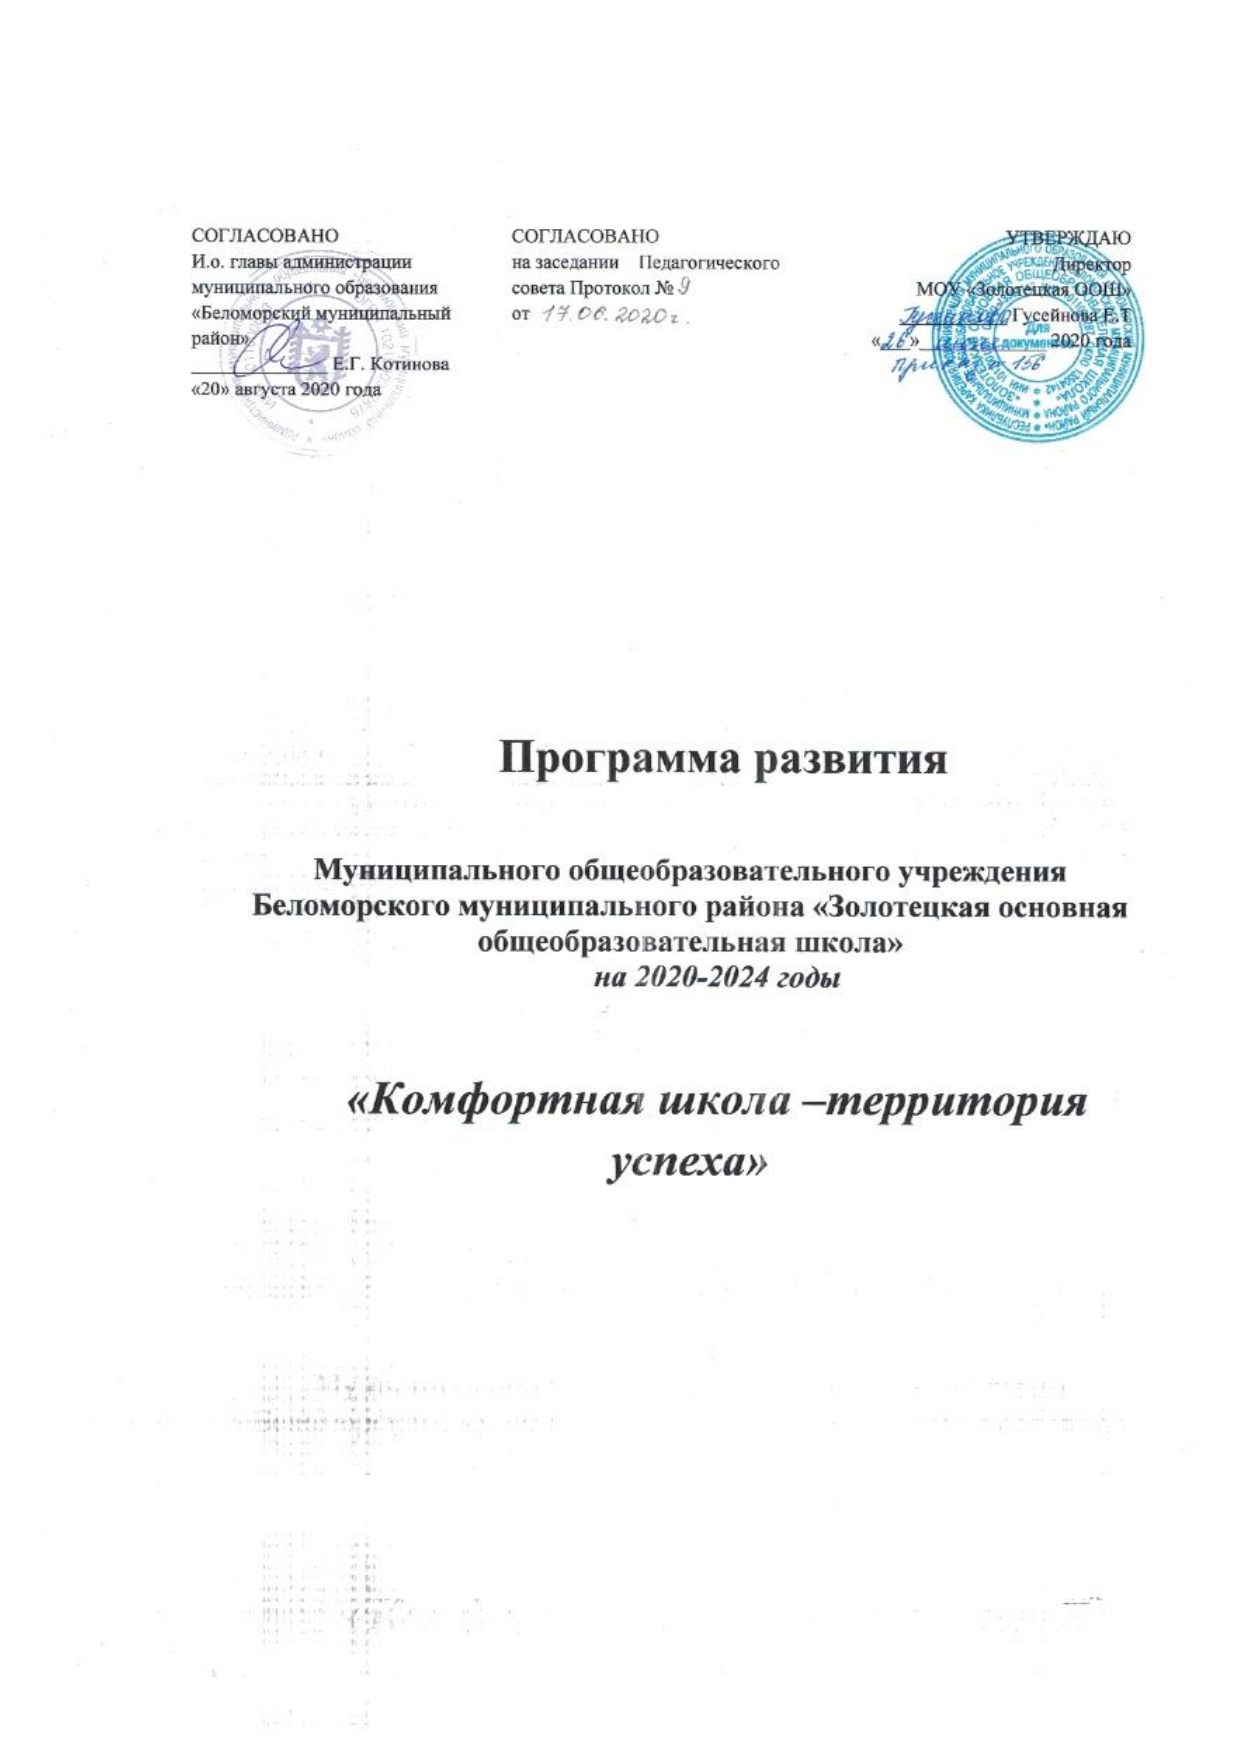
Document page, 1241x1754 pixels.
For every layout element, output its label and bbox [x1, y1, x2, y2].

picture [22, 118, 1215, 1745]
